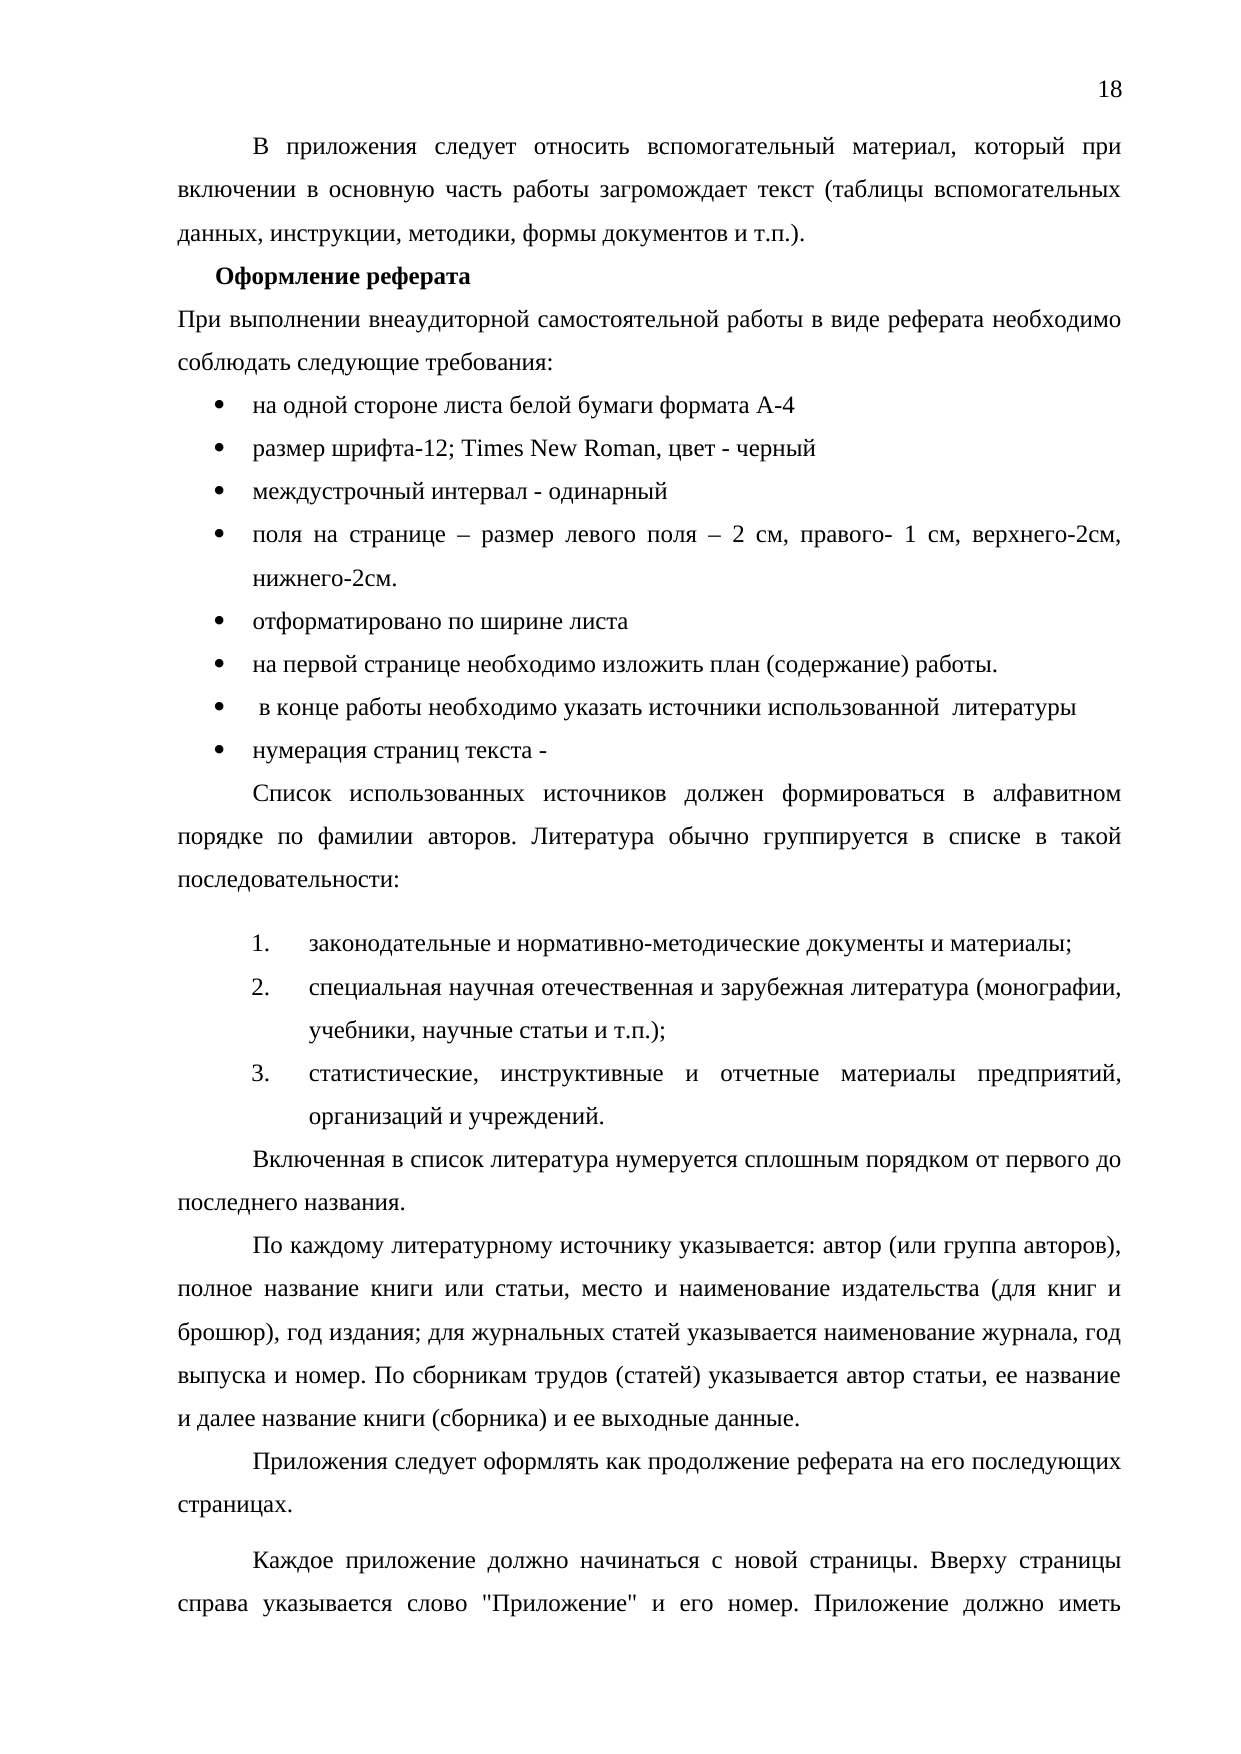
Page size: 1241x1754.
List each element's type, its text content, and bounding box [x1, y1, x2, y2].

text Список использованных источников должен формироваться в алфавитном порядке по фамилии авторов. Литература обычно группируется в списке в такой последовательности: [177, 778, 1122, 893]
list специальная научная отечественная и зарубежная литература (монографии, учебники, научные статьи и т.п.); [251, 972, 1122, 1043]
list в конце работы необходимо указать источники использованной литературы [215, 692, 1122, 721]
list на первой странице необходимо изложить план (содержание) работы. [215, 649, 1122, 678]
text Включенная в список литература нумеруется сплошным порядком от первого до последнего названия. [177, 1144, 1122, 1216]
list междустрочный интервал - одинарный [215, 476, 1122, 505]
list статистические, инструктивные и отчетные материалы предприятий, организаций и учреждений. [251, 1058, 1122, 1130]
text Оформление реферата [215, 261, 1122, 289]
text В приложения следует относить вспомогательный материал, который при включении в основную часть работы загромождает текст (таблицы вспомогательных данных, инструкции, методики, формы документов и т.п.). [177, 131, 1122, 246]
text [177, 1545, 1122, 1617]
list поля на странице – размер левого поля – , правого- , верхнего-2см, нижнего-2см. [215, 519, 1122, 591]
text По каждому литературному источнику указывается: автор (или группа авторов), полное название книги или статьи, место и наименование издательства (для книг и брошюр), год издания; для журнальных статей указывается наименование журнала, год выпуска и номер. По сборникам трудов (статей) указывается автор статьи, ее название и далее название книги (сборника) и ее выходные данные. [177, 1230, 1122, 1432]
list размер шрифта-12; Times New Roman, цвет - черный [215, 433, 1122, 462]
list нумерация страниц текста - [215, 735, 1122, 764]
list законодательные и нормативно-методические документы и материалы; [251, 928, 1122, 957]
text При выполнении внеаудиторной самостоятельной работы в виде реферата необходимо соблюдать следующие требования: [177, 304, 1122, 376]
list на одной стороне листа белой бумаги формата А-4 [215, 390, 1122, 419]
list отформатировано по ширине листа [215, 606, 1122, 634]
text Приложения следует оформлять как продолжение реферата на его последующих страницах. [177, 1446, 1122, 1518]
